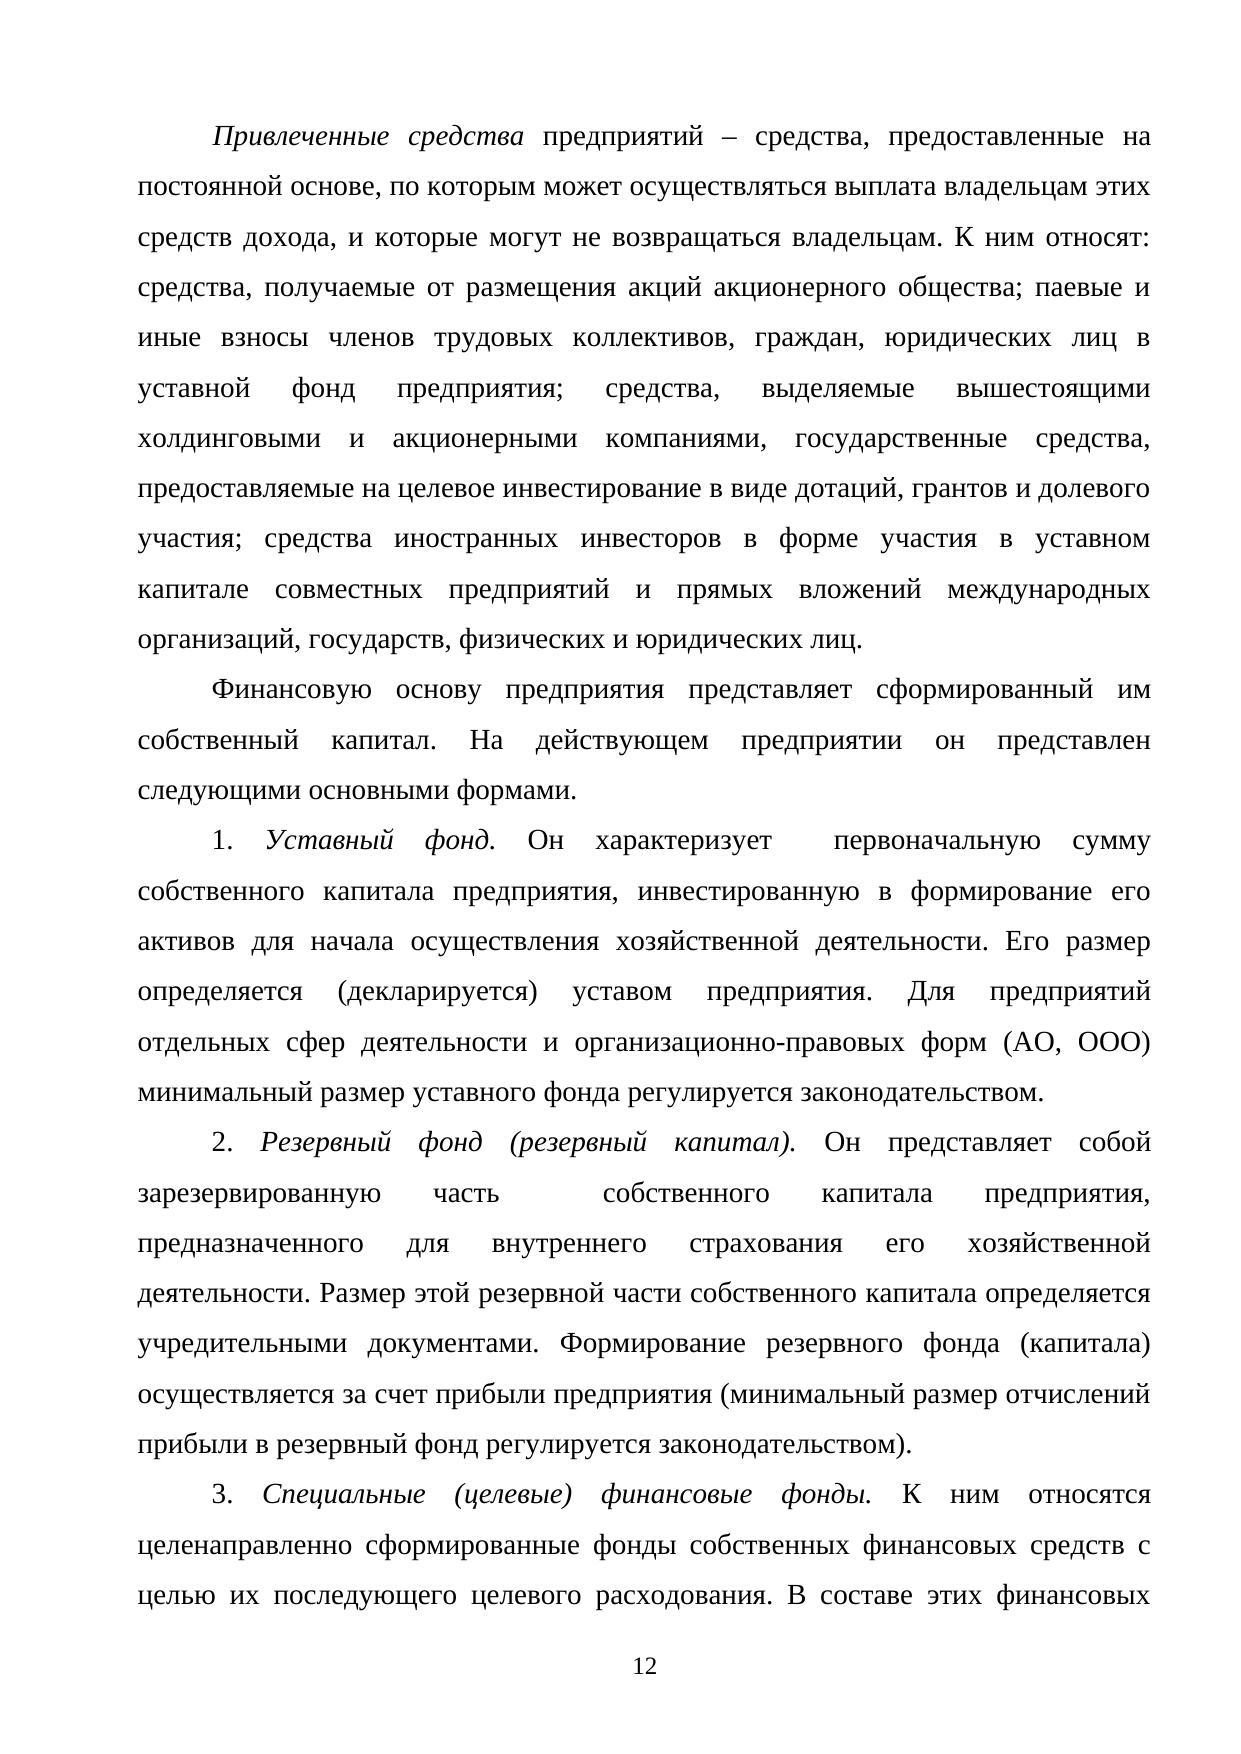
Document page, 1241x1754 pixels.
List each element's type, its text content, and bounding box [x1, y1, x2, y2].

text Привлеченные средства предприятий – средства, предоставленные на постоянной основе, по которым может осуществляться выплата владельцам этих средств дохода, и которые могут не возвращаться владельцам. К ним относят: средства, получаемые от размещения акций акционерного общества; паевые и иные взносы членов трудовых коллективов, граждан, юридических лиц в уставной фонд предприятия; средства, выделяемые вышестоящими холдинговыми и акционерными компаниями, государственные средства, предоставляемые на целевое инвестирование в виде дотаций, грантов и долевого участия; средства иностранных инвесторов в форме участия в уставном капитале совместных предприятий и прямых вложений международных организаций, государств, физических и юридических лиц. [137, 118, 1152, 655]
text 2. Резервный фонд (резервный капитал). Он представляет собой зарезервированную часть собственного капитала предприятия, предназначенного для внутреннего страхования его хозяйственной деятельности. Размер этой резервной части собственного капитала определяется учредительными документами. Формирование резервного фонда (капитала) осуществляется за счет прибыли предприятия (минимальный размер отчислений прибыли в резервный фонд регулируется законодательством). [137, 1124, 1152, 1460]
text Финансовую основу предприятия представляет сформированный им собственный капитал. На действующем предприятии он представлен следующими основными формами. [137, 672, 1152, 806]
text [137, 1477, 1152, 1611]
text 1. Уставный фонд. Он характеризует первоначальную сумму собственного капитала предприятия, инвестированную в формирование его активов для начала осуществления хозяйственной деятельности. Его размер определяется (декларируется) уставом предприятия. Для предприятий отдельных сфер деятельности и организационно-правовых форм (АО, ООО) минимальный размер уставного фонда регулируется законодательством. [137, 822, 1152, 1108]
